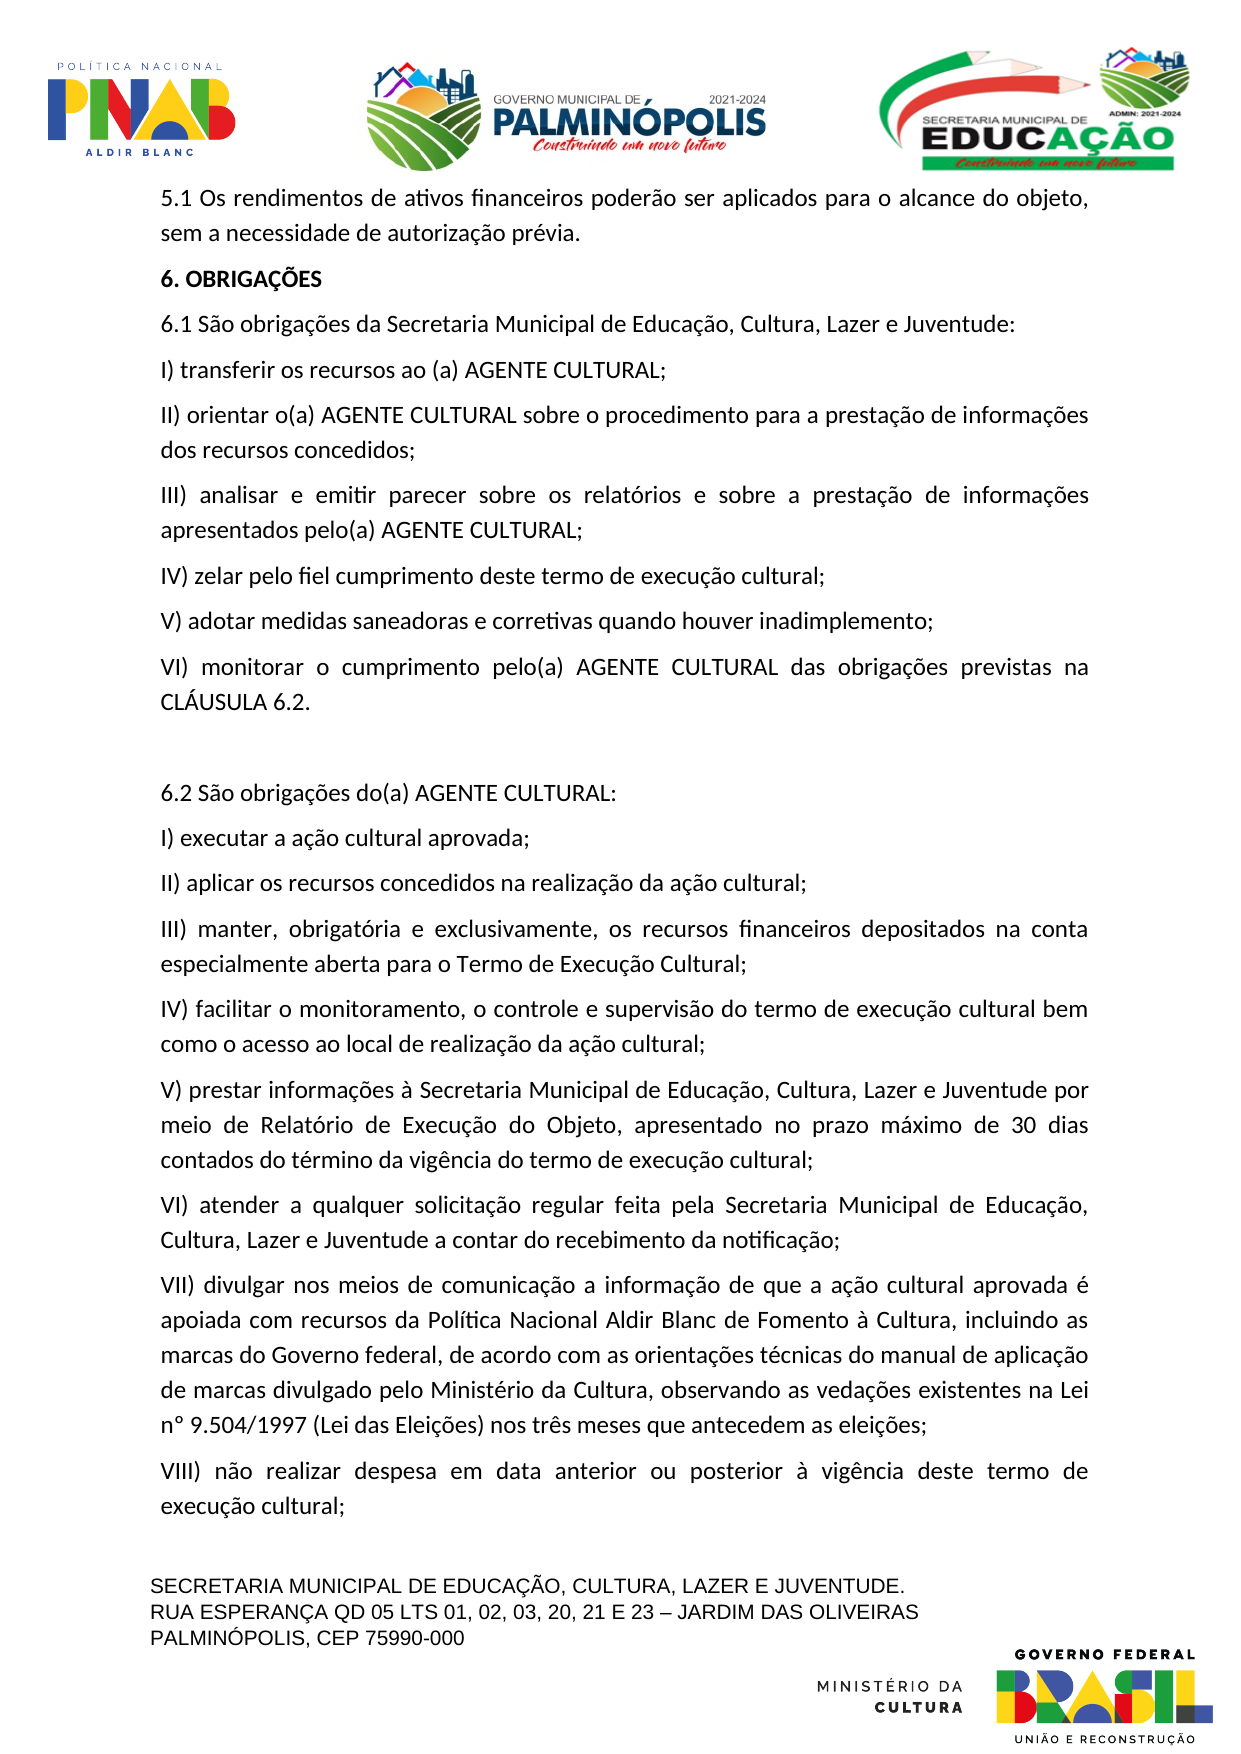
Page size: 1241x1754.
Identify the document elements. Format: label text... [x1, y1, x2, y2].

text 6.2 São obrigações do(a) AGENTE CULTURAL: [160, 777, 1090, 807]
text II) orientar o(a) AGENTE CULTURAL sobre o procedimento para a prestação de informações dos recursos concedidos; [160, 399, 1090, 465]
text IV) facilitar o monitoramento, o controle e supervisão do termo de execução cultural bem como o acesso ao local de realização da ação cultural; [160, 993, 1090, 1059]
text VIII) não realizar despesa em data anterior ou posterior à vigência deste termo de execução cultural; [160, 1455, 1090, 1521]
text 6. OBRIGAÇÕES [160, 263, 1090, 293]
text III) manter, obrigatória e exclusivamente, os recursos financeiros depositados na conta especialmente aberta para o Termo de Execução Cultural; [160, 913, 1090, 978]
text 5.1 Os rendimentos de ativos financeiros poderão ser aplicados para o alcance do objeto, sem a necessidade de autorização prévia. [160, 162, 1090, 248]
text IV) zelar pelo fiel cumprimento deste termo de execução cultural; [160, 560, 1090, 591]
text II) aplicar os recursos concedidos na realização da ação cultural; [160, 867, 1090, 898]
text 6.1 São obrigações da Secretaria Municipal de Educação, Cultura, Lazer e Juventude: [160, 308, 1090, 339]
text I) transferir os recursos ao (a) AGENTE CULTURAL; [160, 354, 1090, 384]
text V) prestar informações à Secretaria Municipal de Educação, Cultura, Lazer e Juventude por meio de Relatório de Execução do Objeto, apresentado no prazo máximo de 30 dias contados do término da vigência do termo de execução cultural; [160, 1074, 1090, 1174]
text VI) atender a qualquer solicitação regular feita pela Secretaria Municipal de Educação, Cultura, Lazer e Juventude a contar do recebimento da notificação; [160, 1189, 1090, 1255]
text I) executar a ação cultural aprovada; [160, 822, 1090, 853]
picture [3, 25, 1241, 1754]
text VI) monitorar o cumprimento pelo(a) AGENTE CULTURAL das obrigações previstas na CLÁUSULA 6.2. [160, 651, 1090, 716]
text III) analisar e emitir parecer sobre os relatórios e sobre a prestação de informações apresentados pelo(a) AGENTE CULTURAL; [160, 479, 1090, 545]
text V) adotar medidas saneadoras e corretivas quando houver inadimplemento; [160, 605, 1090, 636]
text VII) divulgar nos meios de comunicação a informação de que a ação cultural aprovada é apoiada com recursos da Política Nacional Aldir Blanc de Fomento à Cultura, incluindo as marcas do Governo federal, de acordo com as orientações técnicas do manual de aplicação de marcas divulgado pelo Ministério da Cultura, observando as vedações existentes na Lei nº 9.504/1997 (Lei das Eleições) nos três meses que antecedem as eleições; [160, 1269, 1090, 1440]
